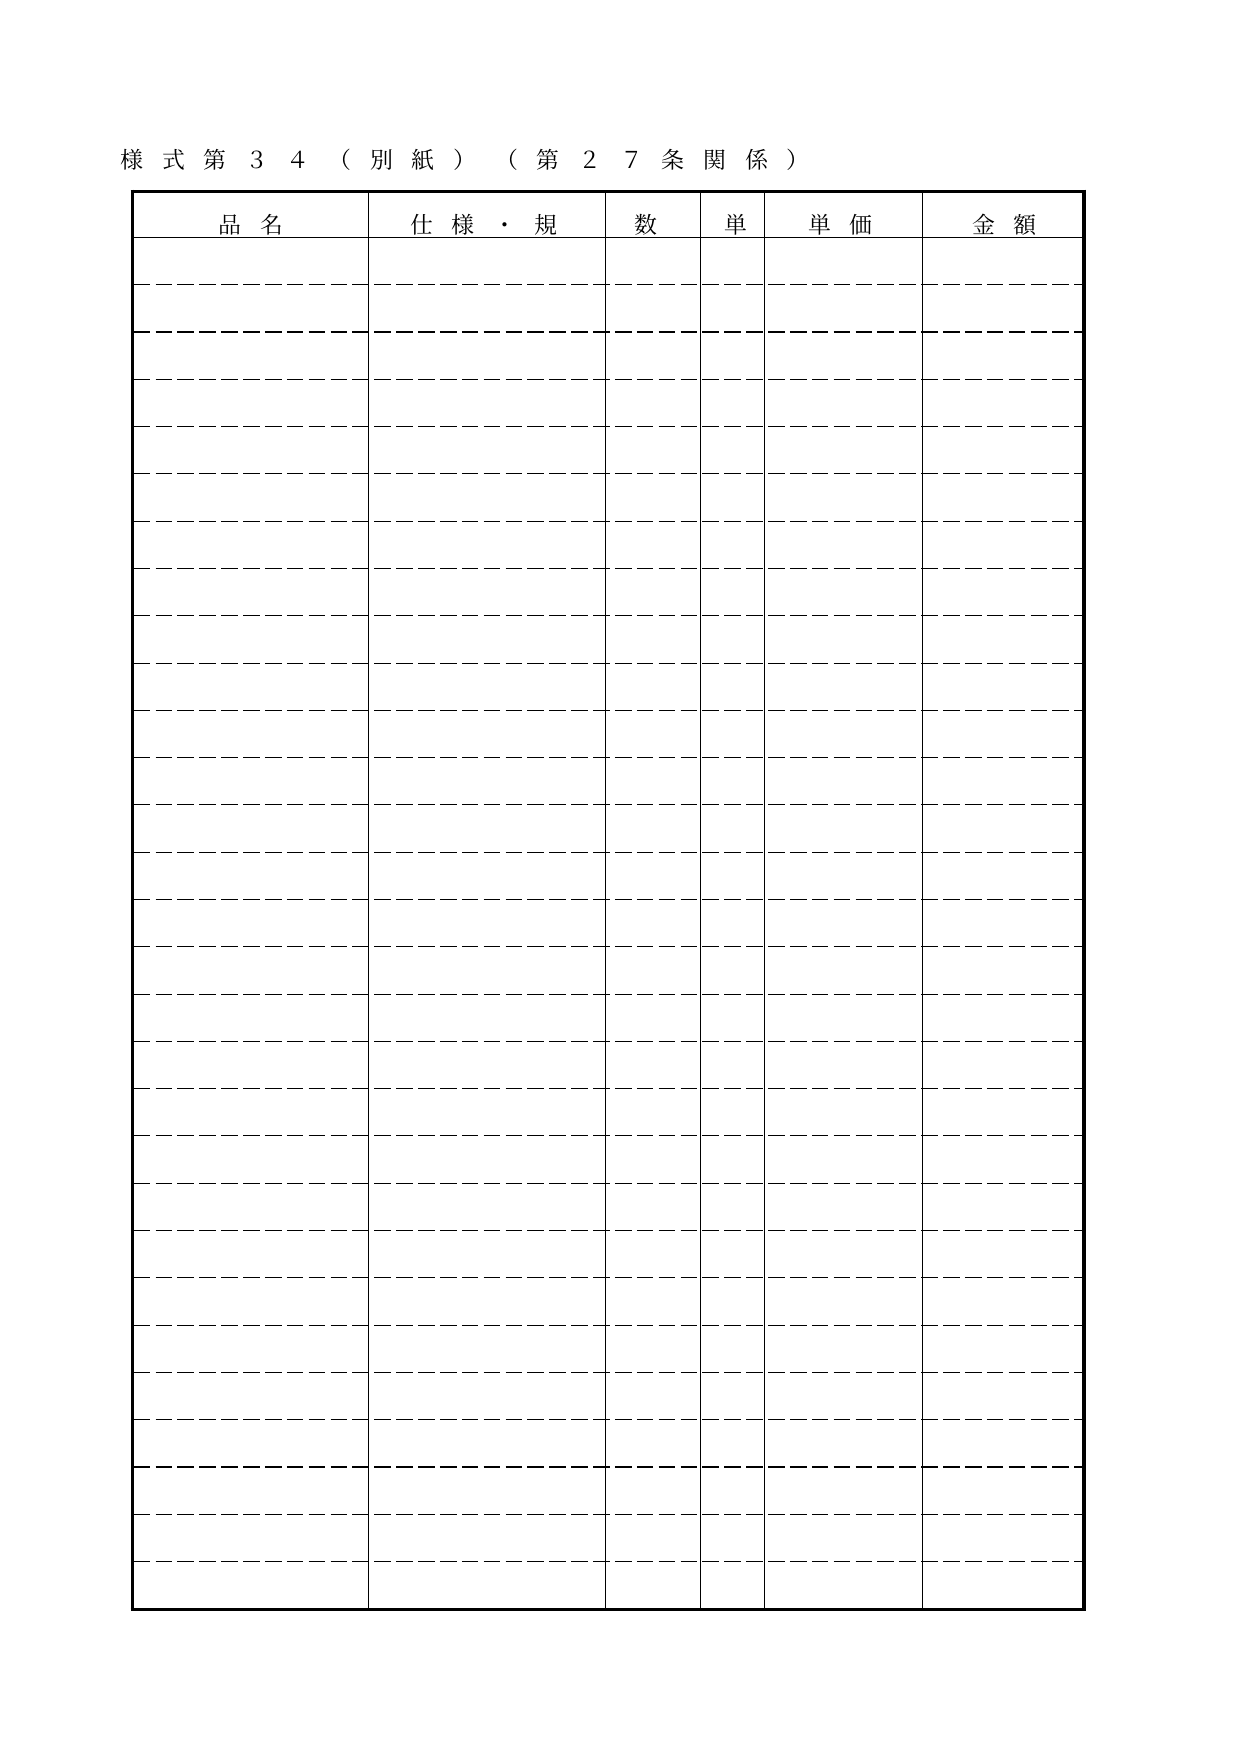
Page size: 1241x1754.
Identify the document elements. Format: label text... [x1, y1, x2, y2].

table_cell [701, 426, 764, 473]
table_cell [765, 852, 922, 899]
table_cell [701, 852, 764, 899]
table_cell [134, 473, 368, 521]
table_cell [606, 284, 700, 331]
table_cell [765, 521, 922, 568]
table_cell [606, 379, 700, 426]
table_cell [606, 1561, 700, 1608]
table_header 単位 [701, 193, 764, 237]
table_cell [606, 521, 700, 568]
table_cell [765, 238, 922, 284]
table_cell [134, 994, 368, 1041]
table_cell [923, 521, 1082, 568]
table_cell [701, 615, 764, 662]
text 様式第３４（別紙）（第２７条関係） [120, 127, 1120, 189]
table_cell [134, 1514, 368, 1561]
table_cell [765, 1230, 922, 1277]
table_cell [606, 710, 700, 757]
table_cell [765, 1514, 922, 1561]
table_cell [765, 1135, 922, 1183]
table_cell [606, 568, 700, 615]
table_cell [765, 1088, 922, 1135]
table_cell [134, 1088, 368, 1135]
table_cell [701, 1372, 764, 1419]
table_cell [701, 899, 764, 946]
table_cell [701, 284, 764, 331]
table_cell [923, 615, 1082, 662]
table_cell [923, 1514, 1082, 1561]
table_cell [701, 663, 764, 710]
table_cell [701, 1088, 764, 1135]
table_cell [134, 426, 368, 473]
table_cell [134, 1230, 368, 1277]
table_cell [369, 426, 605, 473]
table_cell [701, 1041, 764, 1088]
table_cell [765, 1183, 922, 1230]
table_cell [134, 1419, 368, 1466]
table_cell [134, 1183, 368, 1230]
table_cell [701, 379, 764, 426]
table_cell [765, 899, 922, 946]
table_cell [765, 1419, 922, 1466]
table_cell [765, 1041, 922, 1088]
table_cell [606, 1514, 700, 1561]
table_cell [606, 1372, 700, 1419]
table_cell [701, 757, 764, 804]
table_cell [369, 1419, 605, 1466]
table_cell [369, 284, 605, 331]
table_cell [369, 1466, 605, 1514]
table_cell [134, 852, 368, 899]
table_cell [923, 899, 1082, 946]
table_cell [701, 521, 764, 568]
table_cell [134, 568, 368, 615]
table_cell [606, 1277, 700, 1324]
table_cell [606, 946, 700, 993]
table_cell [701, 1514, 764, 1561]
table_cell [369, 946, 605, 993]
table_cell [134, 521, 368, 568]
table_cell [606, 757, 700, 804]
table_cell [701, 568, 764, 615]
table_cell [606, 238, 700, 284]
table_cell [369, 710, 605, 757]
table_cell [765, 1325, 922, 1372]
table_cell [923, 1135, 1082, 1183]
table_cell [134, 710, 368, 757]
table_cell [765, 331, 922, 379]
table_cell [134, 757, 368, 804]
table_cell [606, 1325, 700, 1372]
table_cell [701, 1419, 764, 1466]
table_cell [923, 379, 1082, 426]
table_cell [765, 1372, 922, 1419]
table_cell [606, 852, 700, 899]
table_cell [134, 899, 368, 946]
table_cell [369, 238, 605, 284]
table_cell [765, 994, 922, 1041]
table_cell [369, 379, 605, 426]
table_cell [134, 663, 368, 710]
table_cell [923, 331, 1082, 379]
table_cell [765, 284, 922, 331]
table_cell [923, 1183, 1082, 1230]
table_cell [701, 1183, 764, 1230]
table_cell [923, 1088, 1082, 1135]
table_cell [134, 1372, 368, 1419]
table_cell [923, 946, 1082, 993]
table_cell [765, 757, 922, 804]
table_header 金額（円） [923, 193, 1082, 237]
table_cell [134, 946, 368, 993]
table_cell [923, 710, 1082, 757]
table_cell [923, 1041, 1082, 1088]
table_cell [765, 1277, 922, 1324]
table_cell [923, 1325, 1082, 1372]
table_cell [606, 1230, 700, 1277]
table_cell [923, 757, 1082, 804]
table_cell [765, 946, 922, 993]
table_header 単価（円） [765, 193, 922, 237]
table_header 品名 [134, 193, 368, 237]
table_cell [701, 946, 764, 993]
table_cell [765, 663, 922, 710]
table_cell [369, 1514, 605, 1561]
table_cell [369, 994, 605, 1041]
table_cell [701, 238, 764, 284]
table_cell [765, 1466, 922, 1514]
table_cell [701, 1561, 764, 1608]
table_cell [701, 1277, 764, 1324]
table_cell [134, 615, 368, 662]
table_cell [701, 804, 764, 852]
table_cell [923, 568, 1082, 615]
table_cell [765, 615, 922, 662]
table_cell [701, 994, 764, 1041]
table_cell [134, 804, 368, 852]
table_cell [923, 663, 1082, 710]
table_cell [923, 1561, 1082, 1608]
table_cell [369, 1372, 605, 1419]
table_cell [923, 1372, 1082, 1419]
table_cell [606, 331, 700, 379]
table_cell [369, 331, 605, 379]
table_cell [923, 804, 1082, 852]
table_cell [134, 379, 368, 426]
table_cell [923, 473, 1082, 521]
table_cell [923, 1277, 1082, 1324]
table_cell [369, 473, 605, 521]
table_cell [369, 852, 605, 899]
table_cell [606, 1183, 700, 1230]
table_cell [765, 379, 922, 426]
table_cell [701, 1135, 764, 1183]
table_cell [606, 804, 700, 852]
table_cell [369, 615, 605, 662]
table_cell [134, 1041, 368, 1088]
table_cell [701, 1325, 764, 1372]
table_cell [369, 757, 605, 804]
table_cell [923, 852, 1082, 899]
table_cell [606, 1041, 700, 1088]
table_cell [923, 426, 1082, 473]
table_cell [369, 1135, 605, 1183]
table_cell [765, 426, 922, 473]
table_cell [923, 238, 1082, 284]
table_cell [606, 1466, 700, 1514]
table_cell [606, 899, 700, 946]
table_cell [701, 473, 764, 521]
table_cell [606, 615, 700, 662]
table_cell [369, 1277, 605, 1324]
table_cell [765, 1561, 922, 1608]
table_cell [923, 1230, 1082, 1277]
table_cell [369, 899, 605, 946]
table_cell [765, 710, 922, 757]
table_cell [134, 284, 368, 331]
table_cell [369, 1230, 605, 1277]
table_cell [369, 521, 605, 568]
table_cell [369, 663, 605, 710]
table_cell [701, 1230, 764, 1277]
table_cell [369, 1183, 605, 1230]
table_cell [369, 1325, 605, 1372]
table_cell [606, 473, 700, 521]
table_cell [606, 663, 700, 710]
table_cell [606, 994, 700, 1041]
table_cell [606, 1419, 700, 1466]
table_cell [369, 568, 605, 615]
table_cell [134, 331, 368, 379]
table_cell [701, 710, 764, 757]
table_cell [369, 1561, 605, 1608]
table_cell [134, 1277, 368, 1324]
table_cell [134, 1561, 368, 1608]
table_header 仕様・規格 [369, 193, 605, 237]
table_cell [765, 804, 922, 852]
table_cell [923, 1419, 1082, 1466]
table_cell [369, 1041, 605, 1088]
table_cell [606, 1088, 700, 1135]
table_cell [606, 426, 700, 473]
table_cell [134, 238, 368, 284]
table_cell [134, 1135, 368, 1183]
table_cell [369, 804, 605, 852]
table_cell [701, 1466, 764, 1514]
table_cell [701, 331, 764, 379]
table_cell [606, 1135, 700, 1183]
table_cell [923, 1466, 1082, 1514]
table_cell [369, 1088, 605, 1135]
table_cell [134, 1325, 368, 1372]
table_cell [765, 568, 922, 615]
table_cell [923, 284, 1082, 331]
table_header 数量 [606, 193, 700, 237]
table_cell [765, 473, 922, 521]
table_cell [923, 994, 1082, 1041]
table_cell [134, 1466, 368, 1514]
